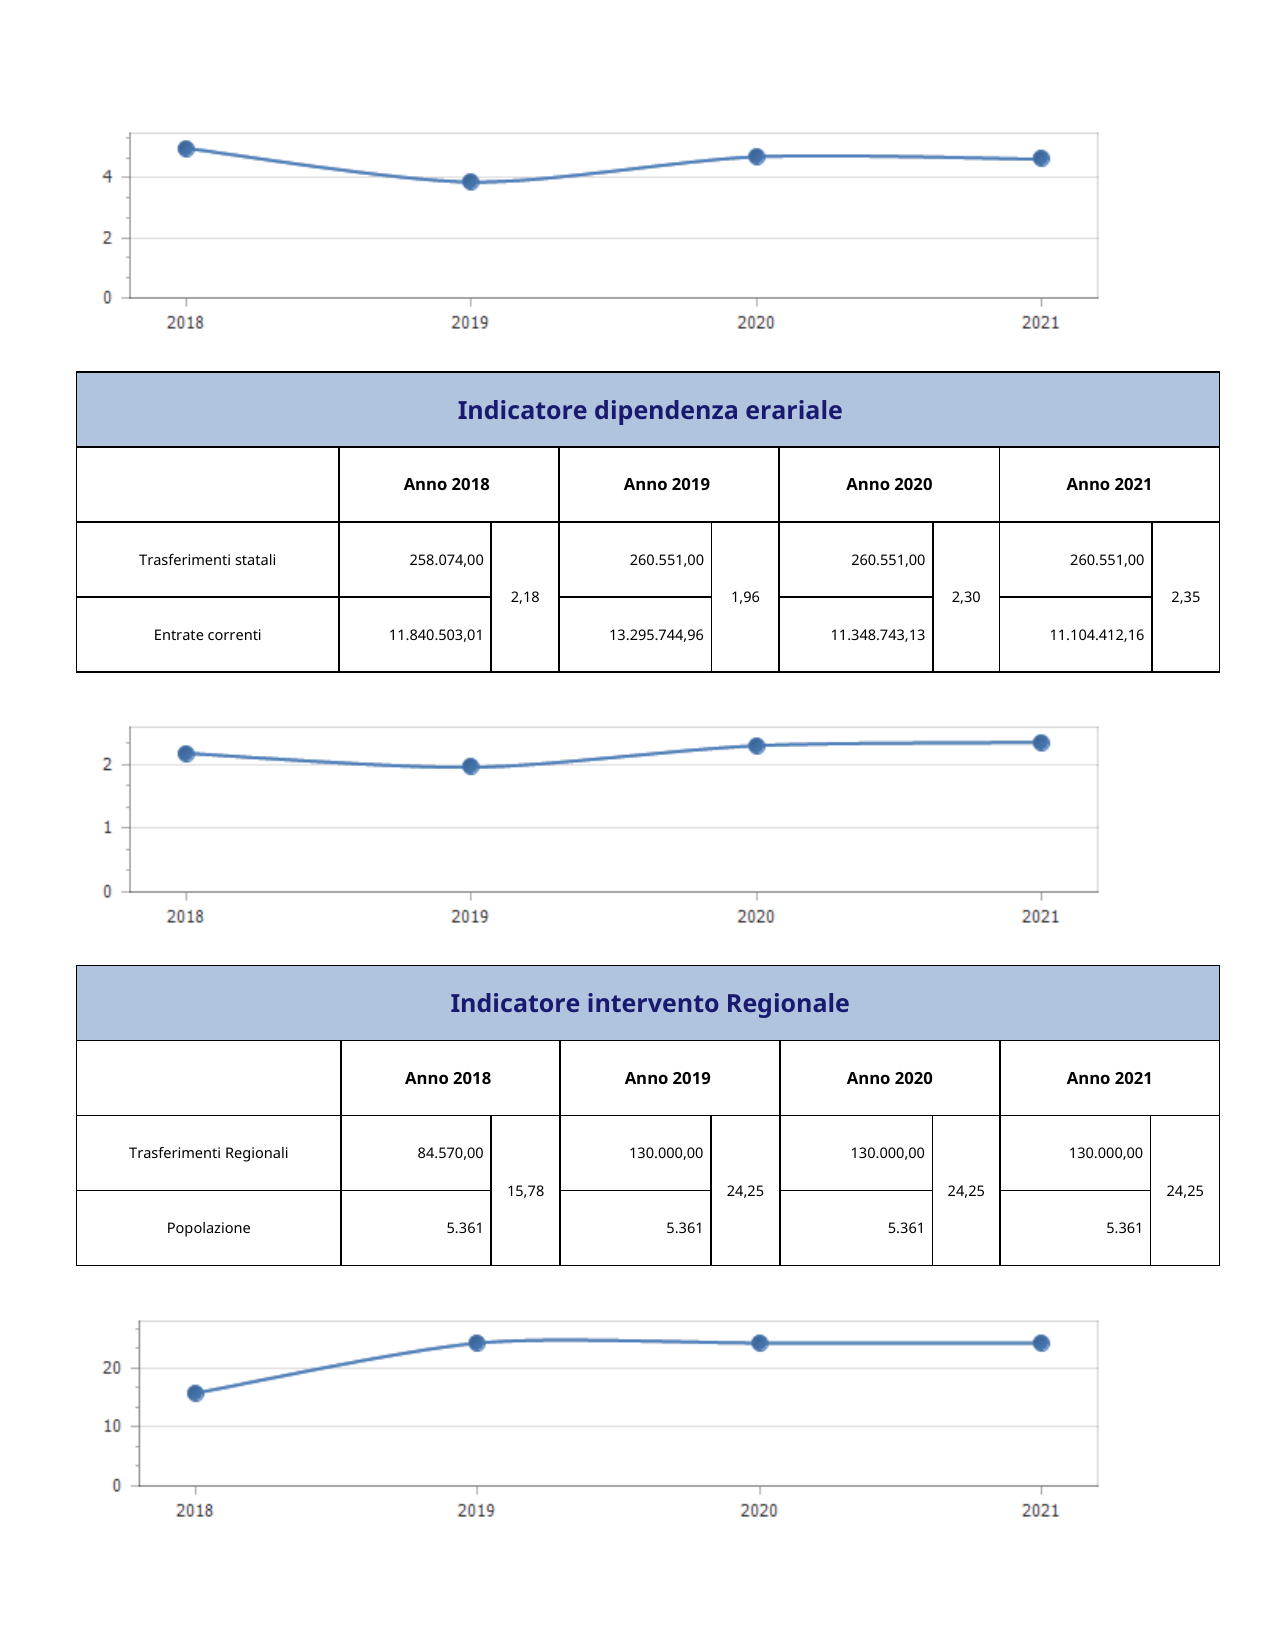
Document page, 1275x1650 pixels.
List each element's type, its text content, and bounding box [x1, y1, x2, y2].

table_cell 260.551,00 [560, 523, 711, 596]
table_cell 24,25 [712, 1116, 779, 1265]
table_cell 1,96 [712, 523, 778, 671]
table_cell 11.840.503,01 [340, 598, 490, 671]
table_cell Anno 2021 [1000, 448, 1219, 521]
table_cell 24,25 [933, 1116, 999, 1265]
picture [92, 711, 1263, 937]
table_cell Trasferimenti Regionali [77, 1116, 340, 1190]
table_cell 11.348.743,13 [780, 598, 932, 671]
table_cell 84.570,00 [342, 1116, 490, 1190]
table_cell 15,78 [492, 1116, 559, 1265]
table_cell 24,25 [1151, 1116, 1219, 1265]
table_cell 2,35 [1153, 523, 1219, 671]
table_cell 130.000,00 [1001, 1116, 1150, 1190]
table_header Indicatore dipendenza erariale [77, 373, 1219, 446]
table_cell 130.000,00 [561, 1116, 710, 1190]
table_cell Anno 2021 [1001, 1041, 1219, 1115]
table_cell 13.295.744,96 [560, 598, 711, 671]
table_cell 5.361 [1001, 1191, 1150, 1265]
table_cell 258.074,00 [340, 523, 490, 596]
table_cell 130.000,00 [781, 1116, 932, 1190]
table_cell 5.361 [342, 1191, 490, 1265]
table_cell Anno 2019 [560, 448, 778, 521]
table_cell [77, 448, 338, 521]
table_cell 260.551,00 [780, 523, 932, 596]
table_cell 5.361 [781, 1191, 932, 1265]
table_cell Trasferimenti statali [77, 523, 338, 596]
table_cell Anno 2020 [781, 1041, 999, 1115]
table_cell 5.361 [561, 1191, 710, 1265]
picture [92, 1305, 1263, 1531]
table_header Indicatore intervento Regionale [77, 966, 1219, 1040]
table_cell Anno 2018 [340, 448, 558, 521]
table_cell Anno 2018 [342, 1041, 559, 1115]
table_cell 11.104.412,16 [1000, 598, 1151, 671]
table_cell 2,18 [492, 523, 558, 671]
table_cell 2,30 [934, 523, 999, 671]
table_cell Anno 2020 [780, 448, 999, 521]
table_cell Popolazione [77, 1191, 340, 1265]
picture [92, 118, 1263, 343]
table_cell Entrate correnti [77, 598, 338, 671]
table_cell [77, 1041, 340, 1115]
table_cell Anno 2019 [561, 1041, 779, 1115]
table_cell 260.551,00 [1000, 523, 1151, 596]
